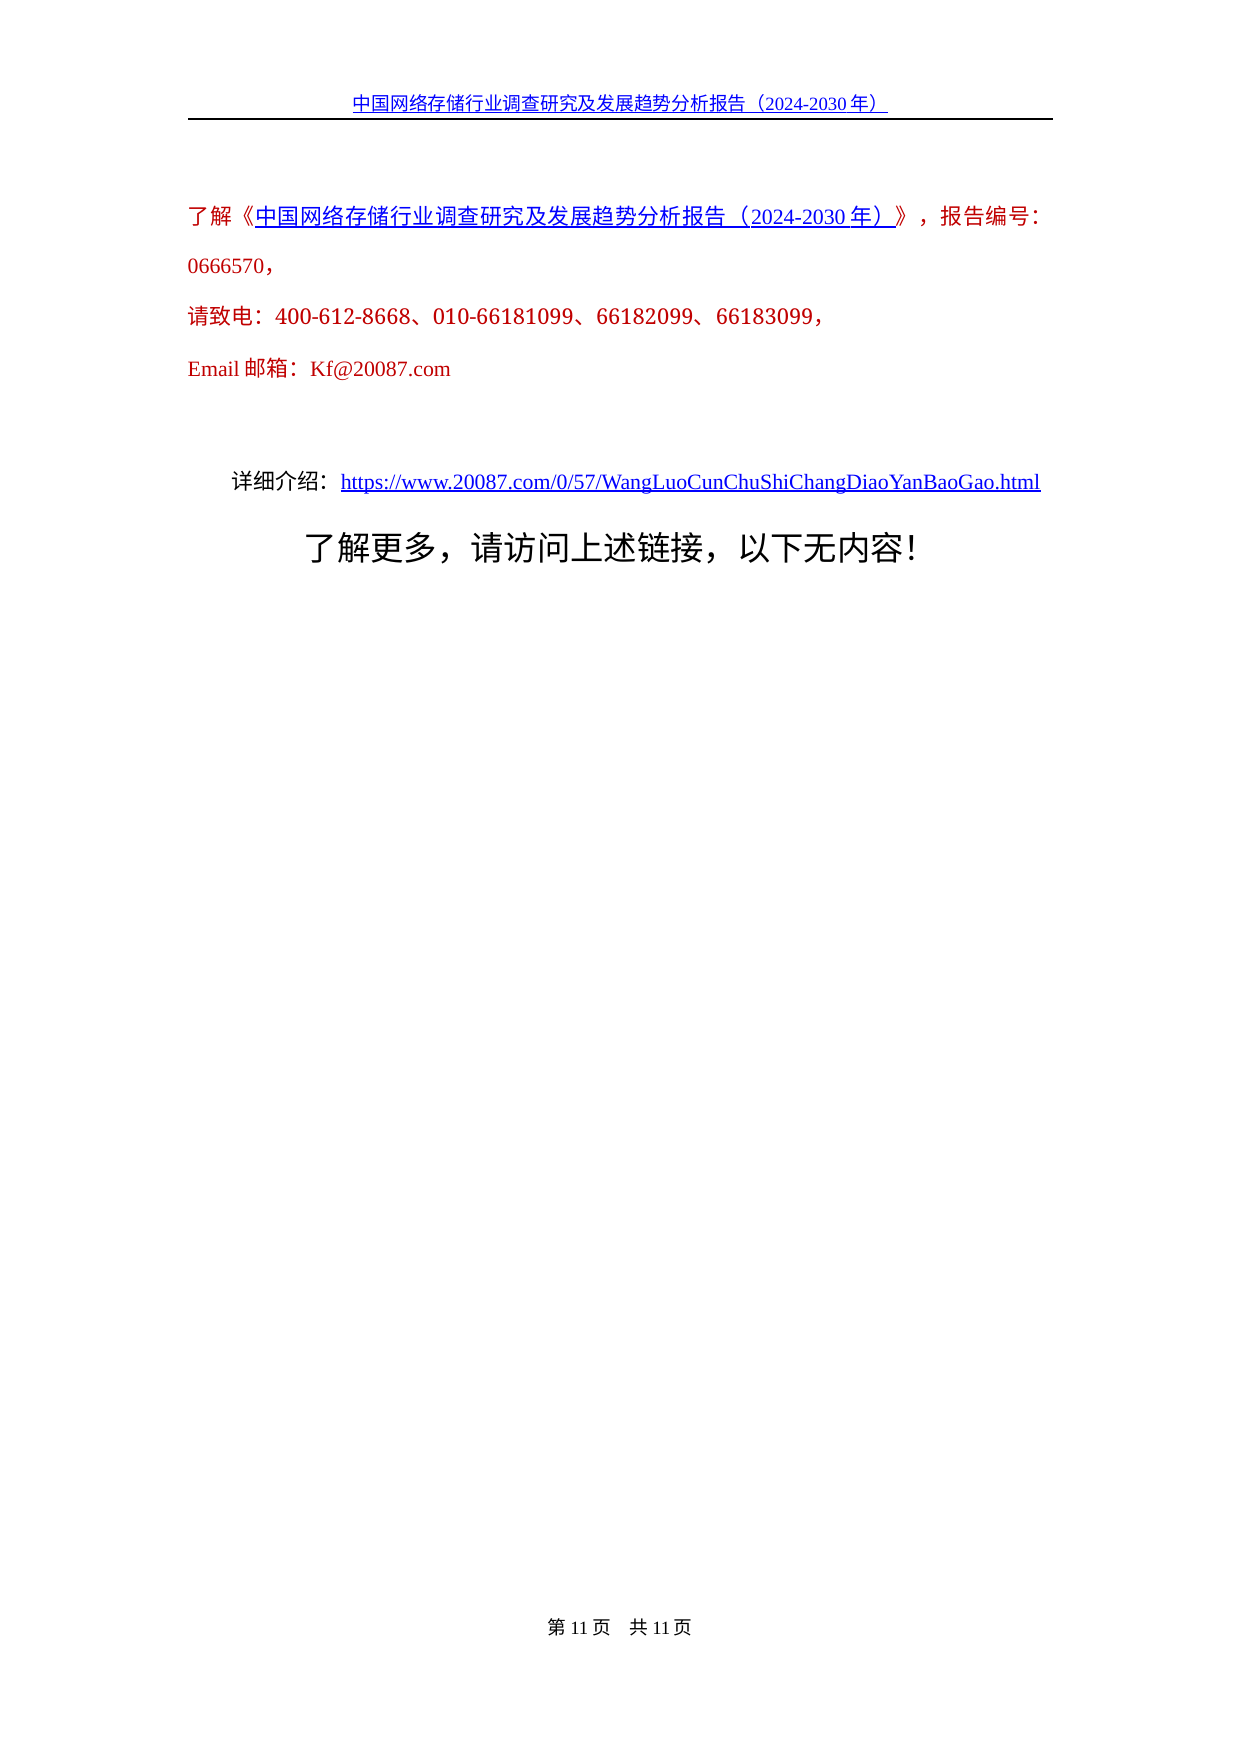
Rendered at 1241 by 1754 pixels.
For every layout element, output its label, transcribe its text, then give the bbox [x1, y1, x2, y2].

title 了解更多，请访问上述链接，以下无内容！ [187, 513, 1053, 578]
text 请致电：400-612-8668、010-66181099、66182099、66183099， [187, 299, 1053, 331]
text 详细介绍：https://www.20087.com/0/57/WangLuoCunChuShiChangDiaoYanBaoGao.html [187, 463, 1053, 496]
text 了解《中国网络存储行业调查研究及发展趋势分析报告（2024-2030年）》，报告编号：0666570， [187, 198, 1053, 280]
text Email邮箱：Kf@20087.com [187, 350, 1053, 383]
